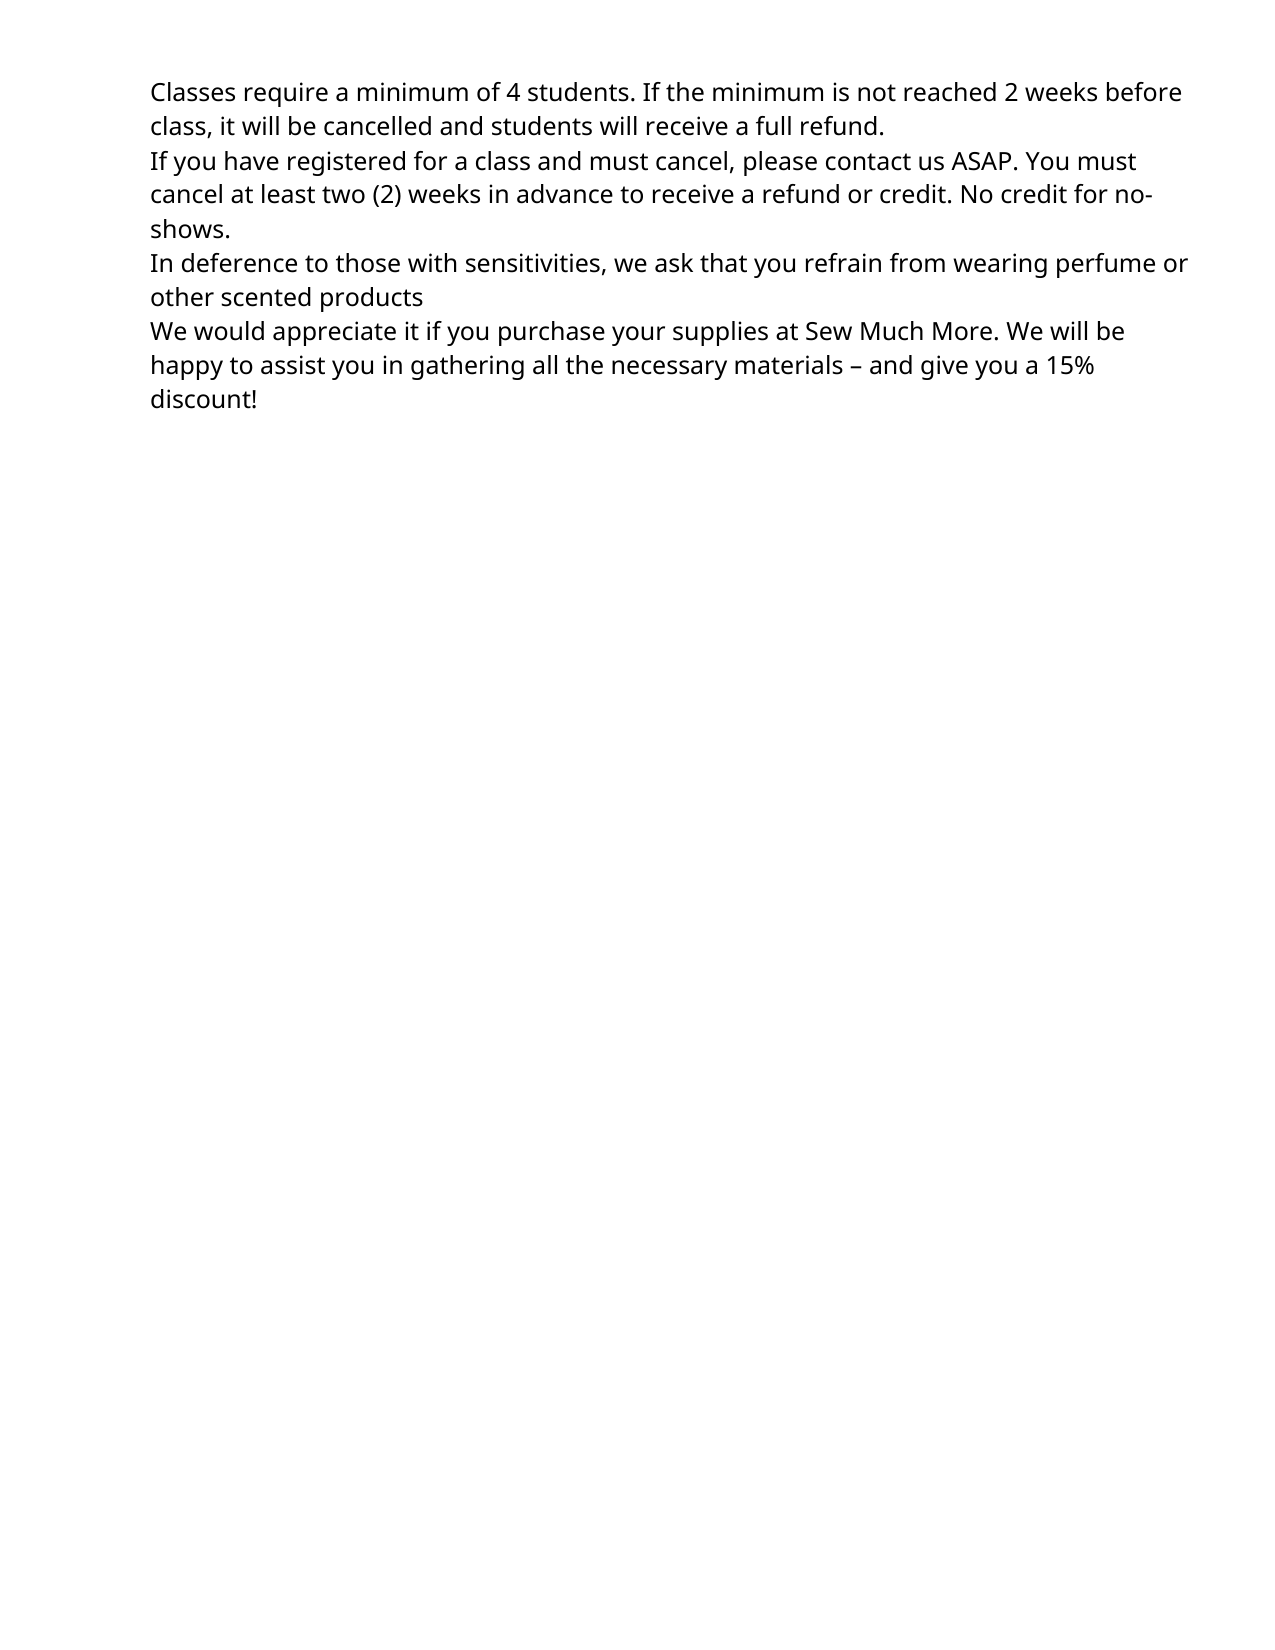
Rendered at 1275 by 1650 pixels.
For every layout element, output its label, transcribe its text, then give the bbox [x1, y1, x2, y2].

text Classes require a minimum of 4 students. If the minimum is not reached 2 weeks before class, it will be cancelled and students will receive a full refund. [150, 75, 1200, 143]
text In deference to those with sensitivities, we ask that you refrain from wearing perfume or other scented products [150, 245, 1200, 313]
text We would appreciate it if you purchase your supplies at Sew Much More. We will be happy to assist you in gathering all the necessary materials – and give you a 15% discount! [150, 313, 1200, 416]
text If you have registered for a class and must cancel, please contact us ASAP. You must cancel at least two (2) weeks in advance to receive a refund or credit. No credit for no-shows. [150, 143, 1200, 245]
